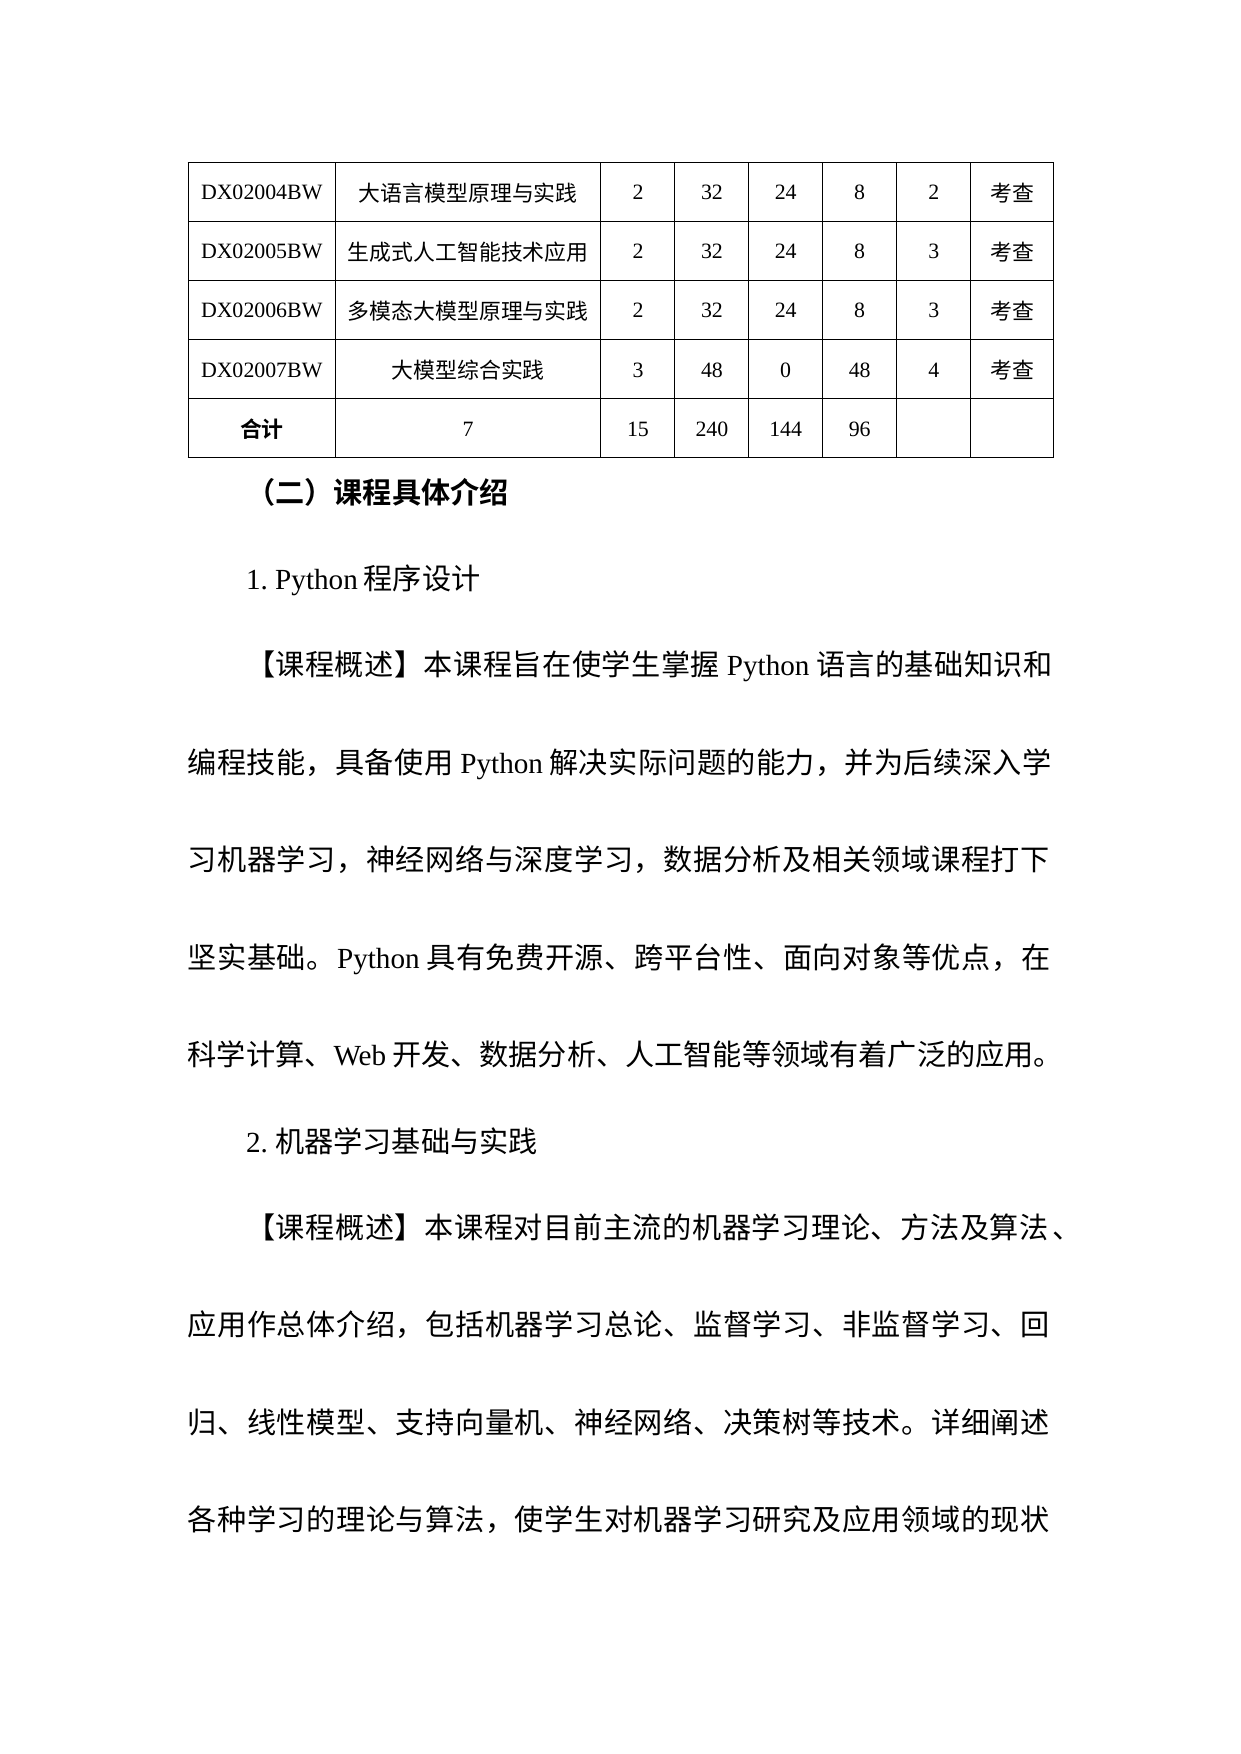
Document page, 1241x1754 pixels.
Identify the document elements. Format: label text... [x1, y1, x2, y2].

table_cell 48 [823, 340, 896, 398]
text 2. 机器学习基础与实践 [187, 1107, 1053, 1172]
table_cell 32 [675, 163, 748, 221]
table_cell 考查 [971, 340, 1053, 398]
table_cell 3 [897, 222, 970, 280]
table_cell 2 [601, 222, 674, 280]
table_cell DX02005BW [189, 222, 335, 280]
table_cell 240 [675, 399, 748, 457]
table_cell 48 [675, 340, 748, 398]
table_cell 多模态大模型原理与实践 [336, 281, 600, 339]
table_cell 考查 [971, 281, 1053, 339]
text 【课程概述】本课程旨在使学生掌握Python语言的基础知识和编程技能，具备使用Python解决实际问题的能力，并为后续深入学习机器学习，神经网络与深度学习，数据分析及相关领域课程打下坚实基础。Python具有免费开源、跨平台性、面向对象等优点，在科学计算、Web开发、数据分析、人工智能等领域有着广泛的应用。 [187, 631, 1053, 1086]
table_cell 144 [749, 399, 822, 457]
table_cell 8 [823, 222, 896, 280]
table_cell 8 [823, 281, 896, 339]
table_cell DX02007BW [189, 340, 335, 398]
table_cell 3 [897, 281, 970, 339]
table_cell 0 [749, 340, 822, 398]
table_cell [971, 399, 1053, 457]
table_cell 大模型综合实践 [336, 340, 600, 398]
table_cell 3 [601, 340, 674, 398]
table_cell 2 [601, 281, 674, 339]
table_cell 4 [897, 340, 970, 398]
table_cell 96 [823, 399, 896, 457]
table_cell [897, 399, 970, 457]
table_cell 32 [675, 281, 748, 339]
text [187, 1193, 1053, 1550]
table_cell 大语言模型原理与实践 [336, 163, 600, 221]
table_cell 24 [749, 163, 822, 221]
table_cell 合计 [189, 399, 335, 457]
table_cell 7 [336, 399, 600, 457]
text 1. Python程序设计 [187, 544, 1053, 609]
table_cell 生成式人工智能技术应用 [336, 222, 600, 280]
table_cell 15 [601, 399, 674, 457]
table_cell 2 [601, 163, 674, 221]
table_cell 24 [749, 281, 822, 339]
table_cell DX02006BW [189, 281, 335, 339]
table_cell DX02004BW [189, 163, 335, 221]
table_cell 32 [675, 222, 748, 280]
table_cell 考查 [971, 163, 1053, 221]
table_cell 24 [749, 222, 822, 280]
table_cell 考查 [971, 222, 1053, 280]
table_cell 8 [823, 163, 896, 221]
table_cell 2 [897, 163, 970, 221]
text （二）课程具体介绍 [187, 458, 1053, 523]
